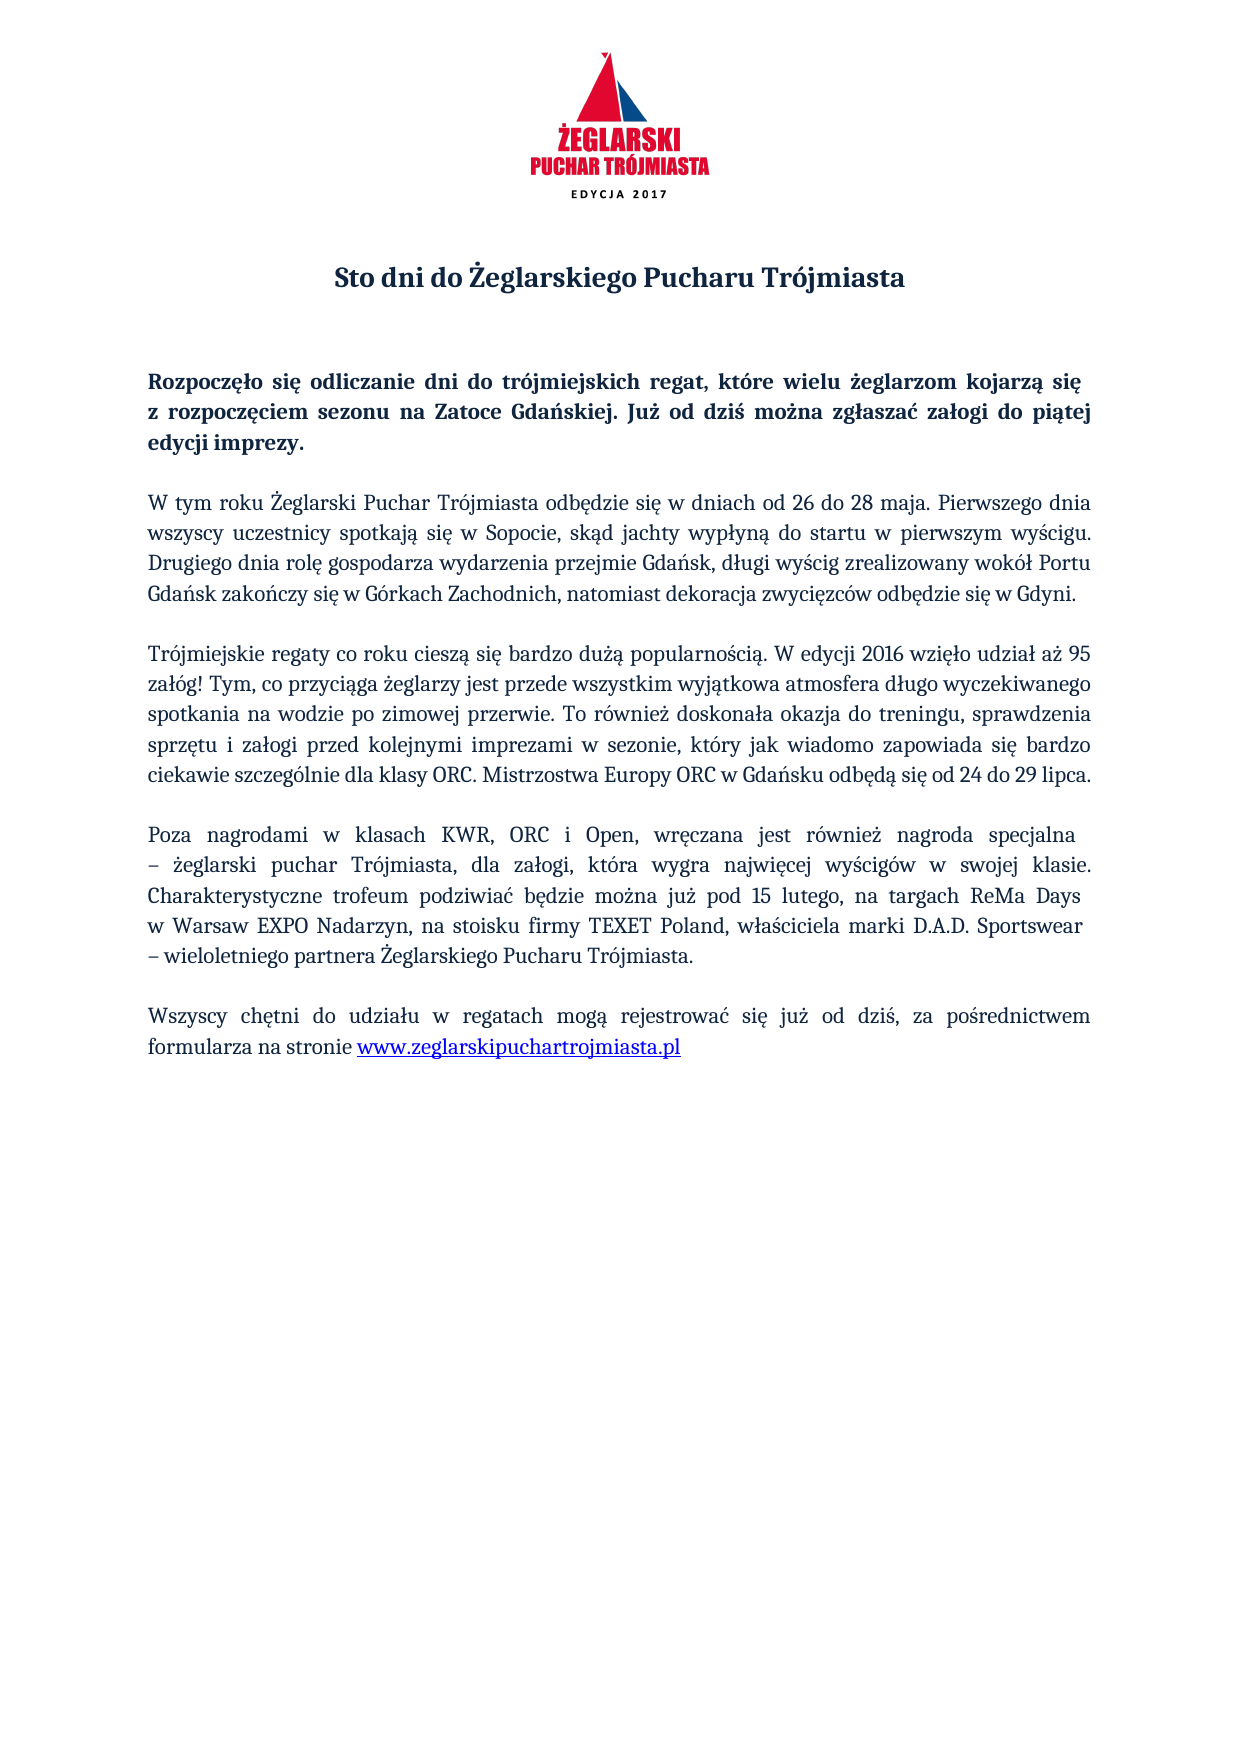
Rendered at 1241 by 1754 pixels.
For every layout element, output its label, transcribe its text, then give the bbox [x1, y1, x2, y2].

picture [483, 29, 757, 223]
text Wszyscy chętni do udziału w regatach mogą rejestrować się już od dziś, za pośrednictwem formularza na stronie www.zeglarskipuchartrojmiasta.pl [148, 1003, 1093, 1060]
text W tym roku Żeglarski Puchar Trójmiasta odbędzie się w dniach od 26 do 28 maja. Pierwszego dnia wszyscy uczestnicy spotkają się w Sopocie, skąd jachty wypłyną do startu w pierwszym wyścigu. Drugiego dnia rolę gospodarza wydarzenia przejmie Gdańsk, długi wyścig zrealizowany wokół Portu Gdańsk zakończy się w Górkach Zachodnich, natomiast dekoracja zwycięzców odbędzie się w Gdyni. [148, 490, 1093, 607]
text Trójmiejskie regaty co roku cieszą się bardzo dużą popularnością. W edycji 2016 wzięło udział aż 95 załóg! Tym, co przyciąga żeglarzy jest przede wszystkim wyjątkowa atmosfera długo wyczekiwanego spotkania na wodzie po zimowej przerwie. To również doskonała okazja do treningu, sprawdzenia sprzętu i załogi przed kolejnymi imprezami w sezonie, który jak wiadomo zapowiada się bardzo ciekawie szczególnie dla klasy ORC. Mistrzostwa Europy ORC w Gdańsku odbędą się od 24 do 29 lipca. [148, 641, 1093, 788]
text Poza nagrodami w klasach KWR, ORC i Open, wręczana jest również nagroda specjalna – żeglarski puchar Trójmiasta, dla załogi, która wygra najwięcej wyścigów w swojej klasie. Charakterystyczne trofeum podziwiać będzie można już pod 15 lutego, na targach ReMa Days w Warsaw EXPO Nadarzyn, na stoisku firmy TEXET Poland, właściciela marki D.A.D. Sportswear – wieloletniego partnera Żeglarskiego Pucharu Trójmiasta. [148, 822, 1093, 969]
text Sto dni do Żeglarskiego Pucharu Trójmiasta [148, 262, 1093, 295]
text Rozpoczęło się odliczanie dni do trójmiejskich regat, które wielu żeglarzom kojarzą się z rozpoczęciem sezonu na Zatoce Gdańskiej. Już od dziś można zgłaszać załogi do piątej edycji imprezy. [148, 369, 1093, 456]
